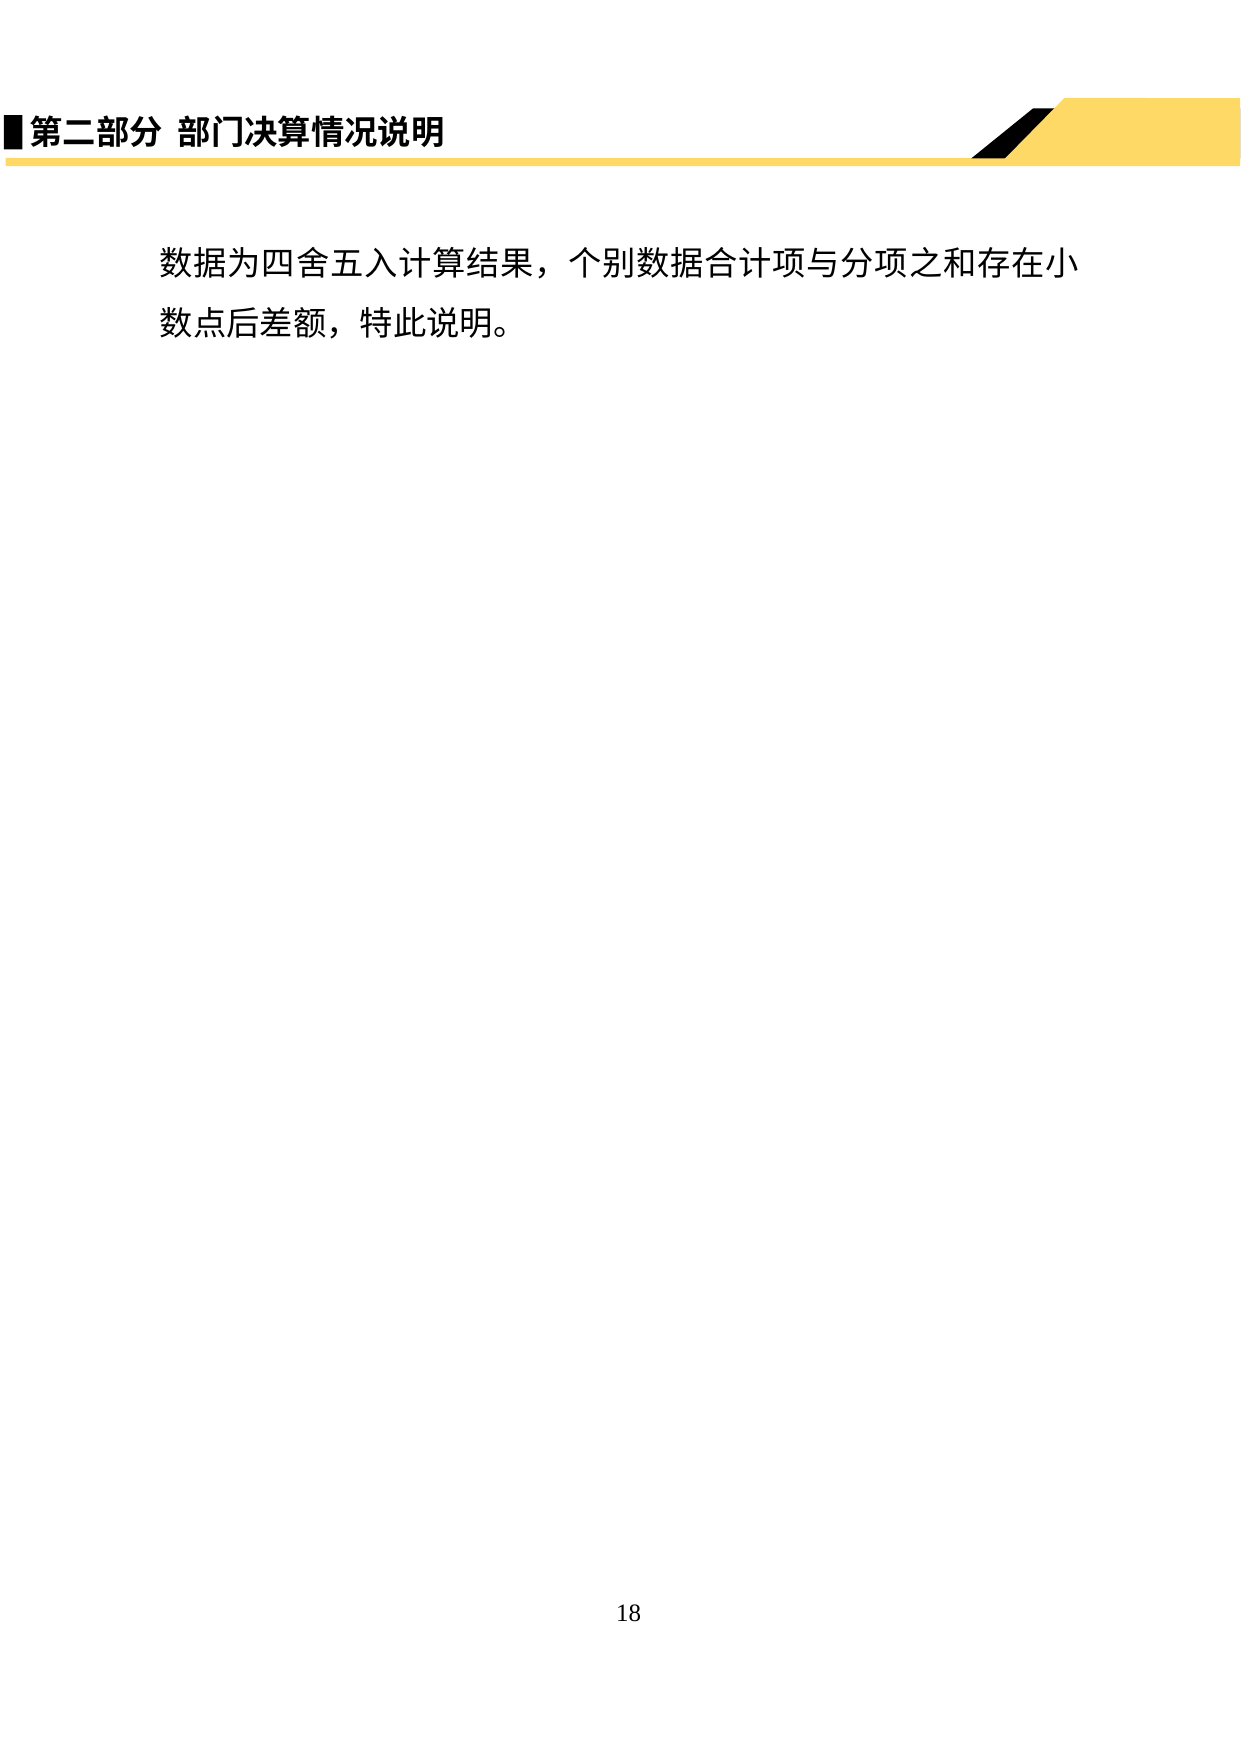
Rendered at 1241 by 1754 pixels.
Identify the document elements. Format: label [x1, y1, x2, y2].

text [159, 227, 1081, 348]
